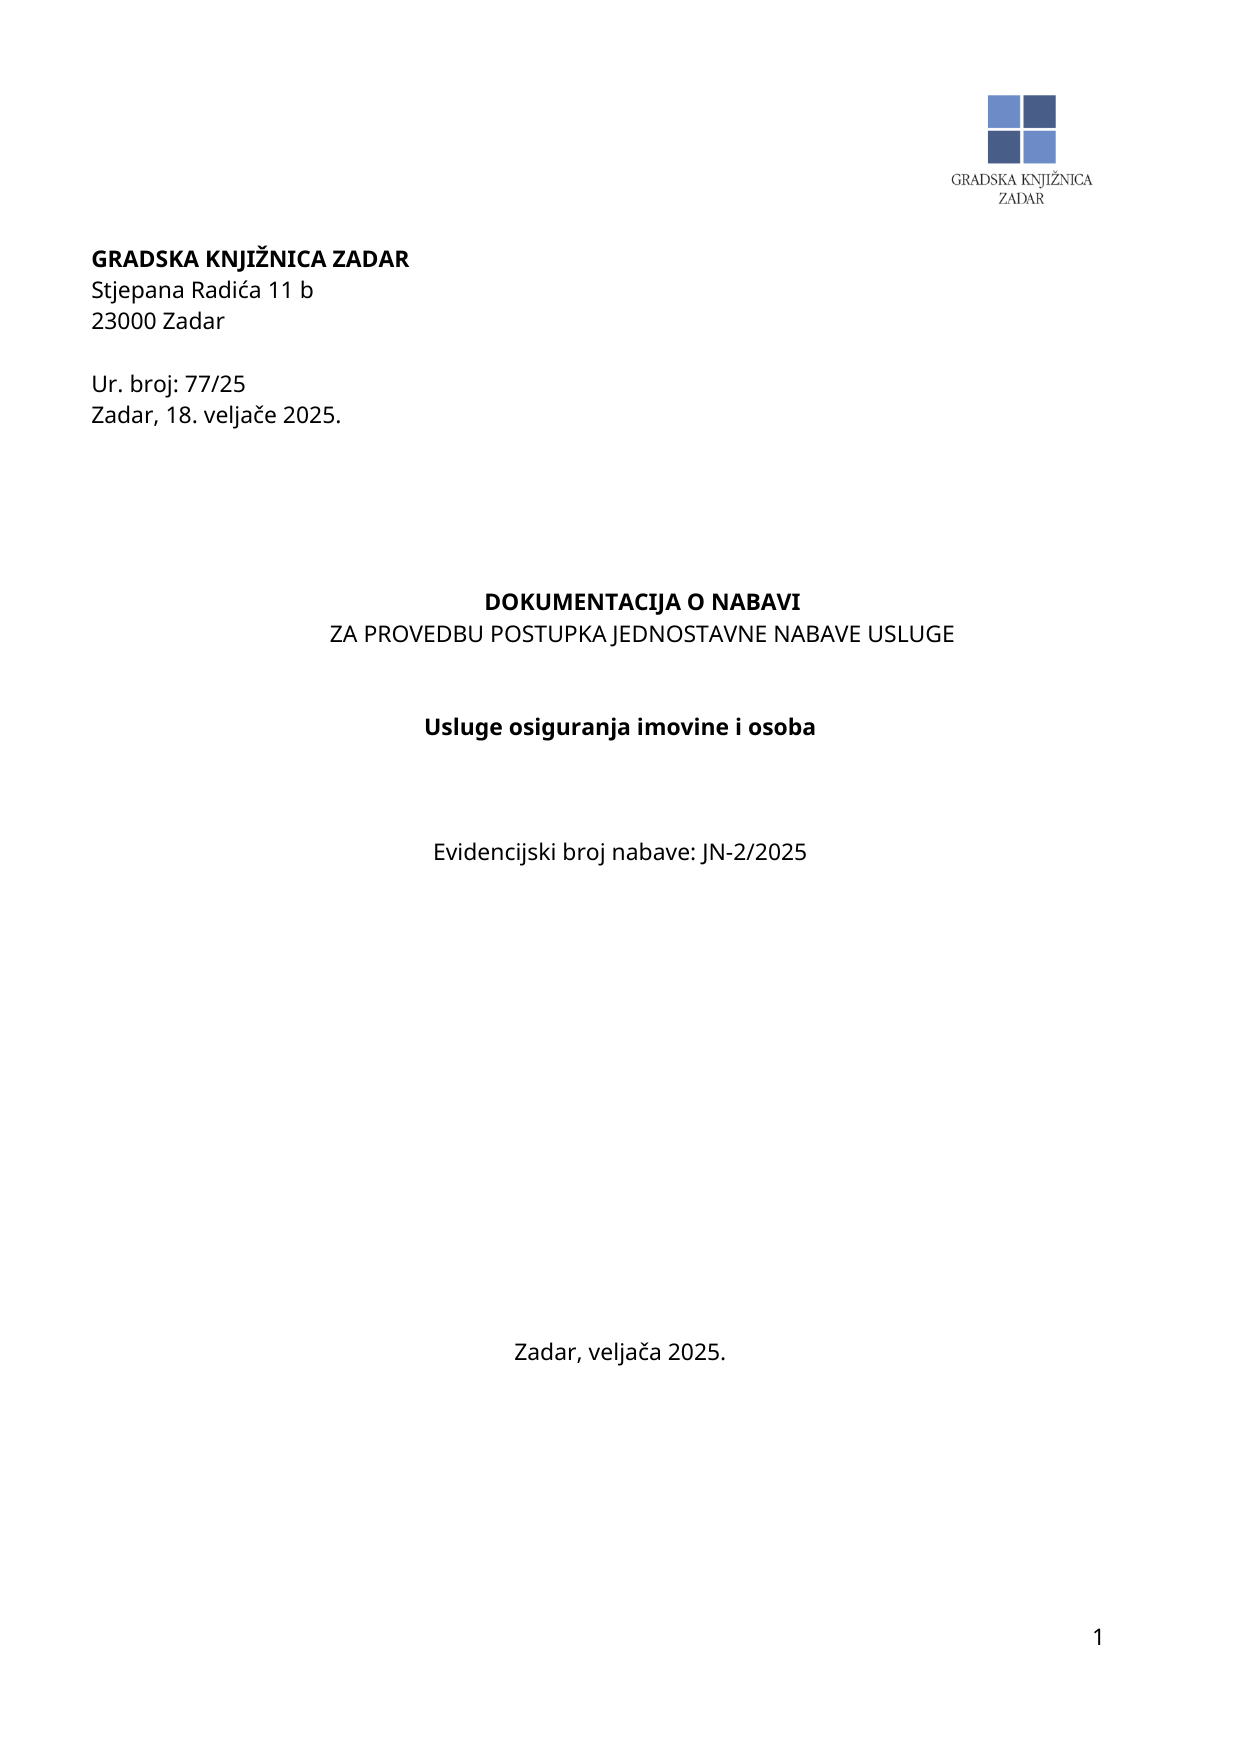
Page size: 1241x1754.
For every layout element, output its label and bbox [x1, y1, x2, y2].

picture [937, 73, 1105, 215]
